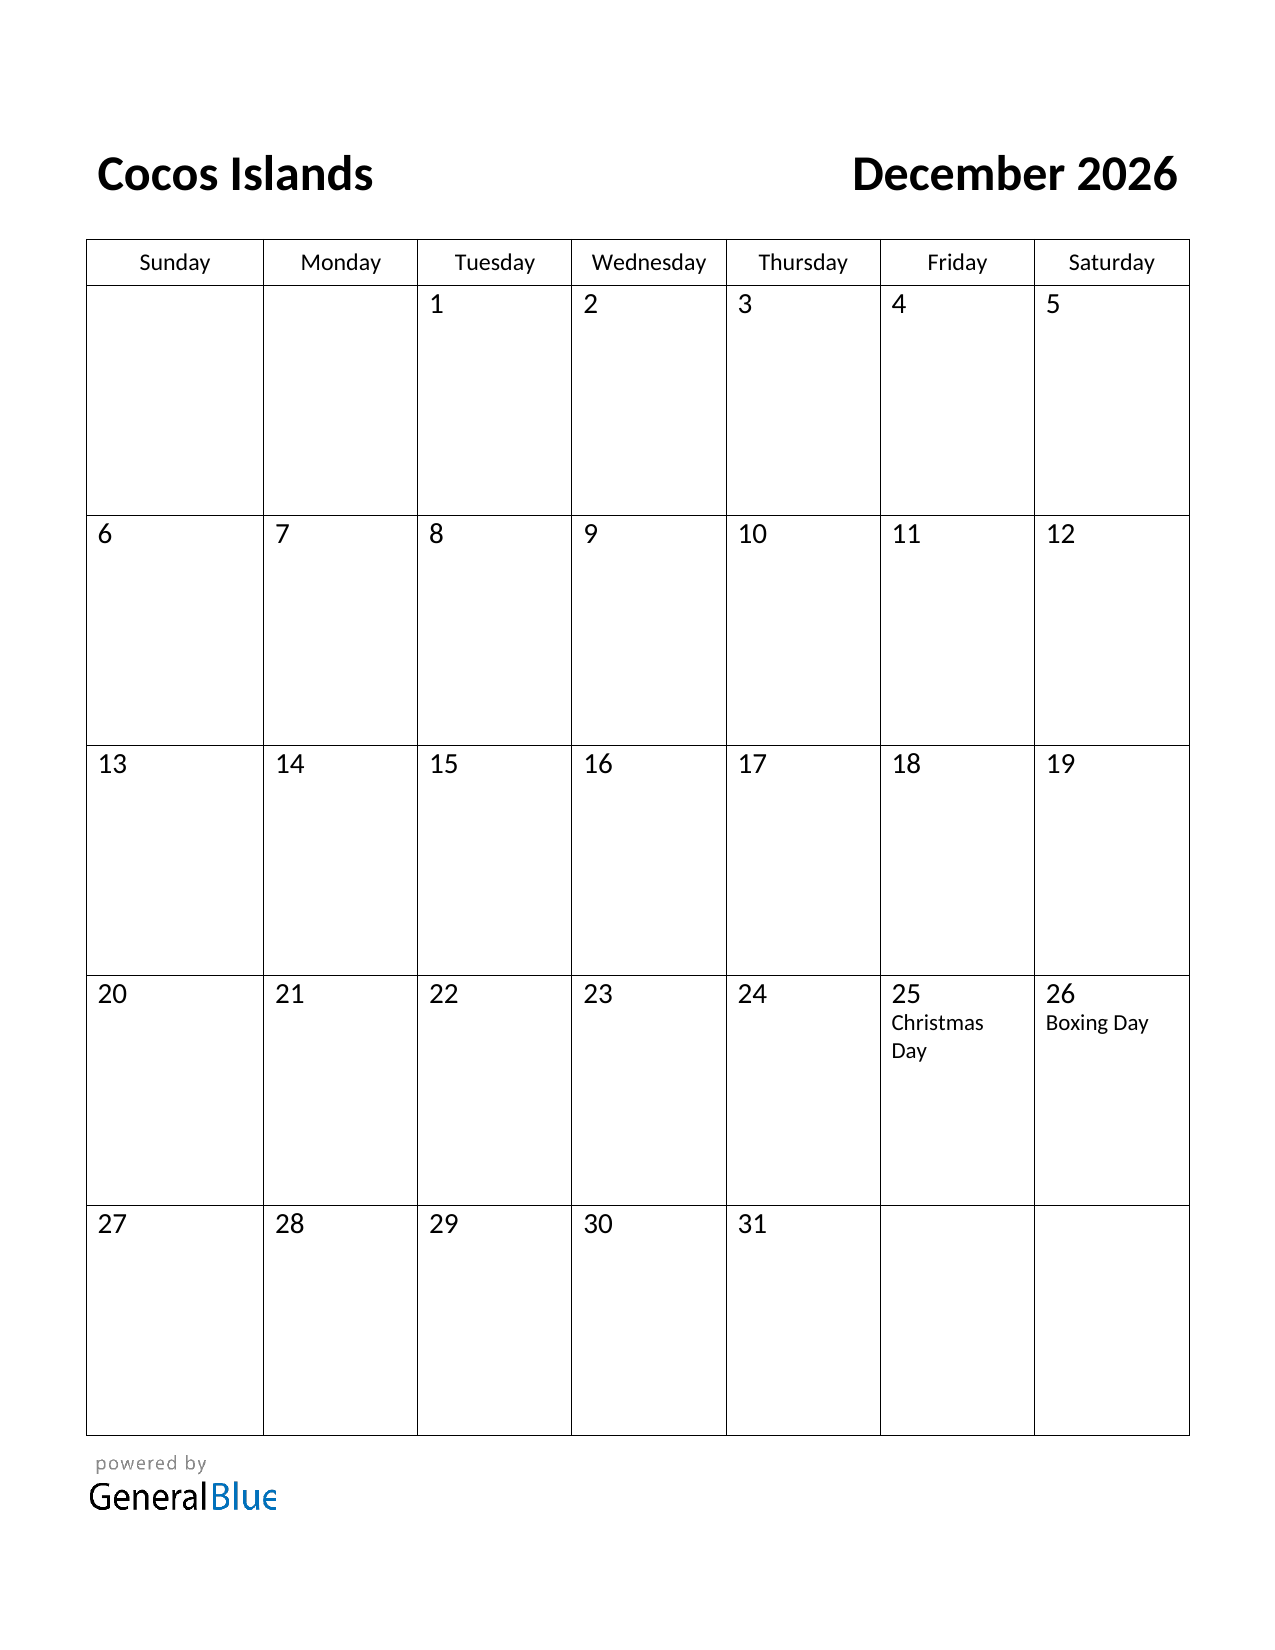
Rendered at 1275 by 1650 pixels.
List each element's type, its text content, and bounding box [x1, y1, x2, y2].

table_cell [86, 1436, 1189, 1534]
table_cell 2 [572, 286, 726, 318]
table_cell [881, 778, 1034, 974]
table_cell [418, 1238, 571, 1434]
table_cell [264, 778, 417, 974]
table_cell [87, 286, 263, 318]
table_cell 18 [881, 746, 1034, 778]
table_cell [572, 778, 726, 974]
table_cell 25 [881, 976, 1034, 1008]
table_cell 28 [264, 1206, 417, 1238]
table_cell [87, 318, 263, 514]
table_cell 1 [418, 286, 571, 318]
table_cell 6 [87, 516, 263, 548]
table_cell 11 [881, 516, 1034, 548]
table_header Cocos Islands [86, 105, 572, 239]
table_cell [572, 318, 726, 514]
table_cell [881, 1206, 1034, 1238]
table_cell [87, 1008, 263, 1204]
table_cell [264, 1008, 417, 1204]
table_cell [727, 1008, 880, 1204]
table_cell [881, 1238, 1034, 1434]
table_cell 27 [87, 1206, 263, 1238]
table_cell [418, 778, 571, 974]
table_cell [727, 1238, 880, 1434]
table_cell [1035, 1238, 1189, 1434]
table_cell [727, 318, 880, 514]
table_cell 19 [1035, 746, 1189, 778]
table_cell [87, 1238, 263, 1434]
table_cell [1035, 548, 1189, 744]
table_cell 26 [1035, 976, 1189, 1008]
table_cell 20 [87, 976, 263, 1008]
table_cell [418, 318, 571, 514]
table_cell [264, 1238, 417, 1434]
table_cell Tuesday [418, 240, 571, 284]
table_cell 13 [87, 746, 263, 778]
table_cell Monday [264, 240, 417, 284]
table_header December 2026 [572, 105, 1189, 239]
table_cell Saturday [1035, 240, 1189, 284]
table_cell [1035, 318, 1189, 514]
table_cell 15 [418, 746, 571, 778]
table_cell Boxing Day [1035, 1008, 1189, 1204]
table_cell 9 [572, 516, 726, 548]
table_cell [572, 548, 726, 744]
table_cell 3 [727, 286, 880, 318]
table_cell Friday [881, 240, 1034, 284]
table_cell 4 [881, 286, 1034, 318]
table_cell Sunday [87, 240, 263, 284]
table_cell 8 [418, 516, 571, 548]
table_cell 21 [264, 976, 417, 1008]
table_cell 22 [418, 976, 571, 1008]
table_cell Christmas Day [881, 1008, 1034, 1204]
table_cell [264, 286, 417, 318]
table_cell 16 [572, 746, 726, 778]
table_cell [87, 778, 263, 974]
table_cell [727, 778, 880, 974]
table_cell 10 [727, 516, 880, 548]
table_cell 29 [418, 1206, 571, 1238]
table_cell 31 [727, 1206, 880, 1238]
table_cell 5 [1035, 286, 1189, 318]
table_cell [572, 1008, 726, 1204]
table_cell Thursday [727, 240, 880, 284]
table_cell [418, 1008, 571, 1204]
table_cell [881, 318, 1034, 514]
table_cell 24 [727, 976, 880, 1008]
table_cell [727, 548, 880, 744]
table_cell [572, 1238, 726, 1434]
table_cell 7 [264, 516, 417, 548]
table_cell [264, 318, 417, 514]
table_cell [418, 548, 571, 744]
table_cell [1035, 778, 1189, 974]
table_cell [264, 548, 417, 744]
table_cell 17 [727, 746, 880, 778]
picture [88, 1452, 276, 1515]
table_cell [1035, 1206, 1189, 1238]
table_cell Wednesday [572, 240, 726, 284]
table_cell [881, 548, 1034, 744]
table_cell 30 [572, 1206, 726, 1238]
table_cell 14 [264, 746, 417, 778]
table_cell 12 [1035, 516, 1189, 548]
table_cell 23 [572, 976, 726, 1008]
table_cell [87, 548, 263, 744]
